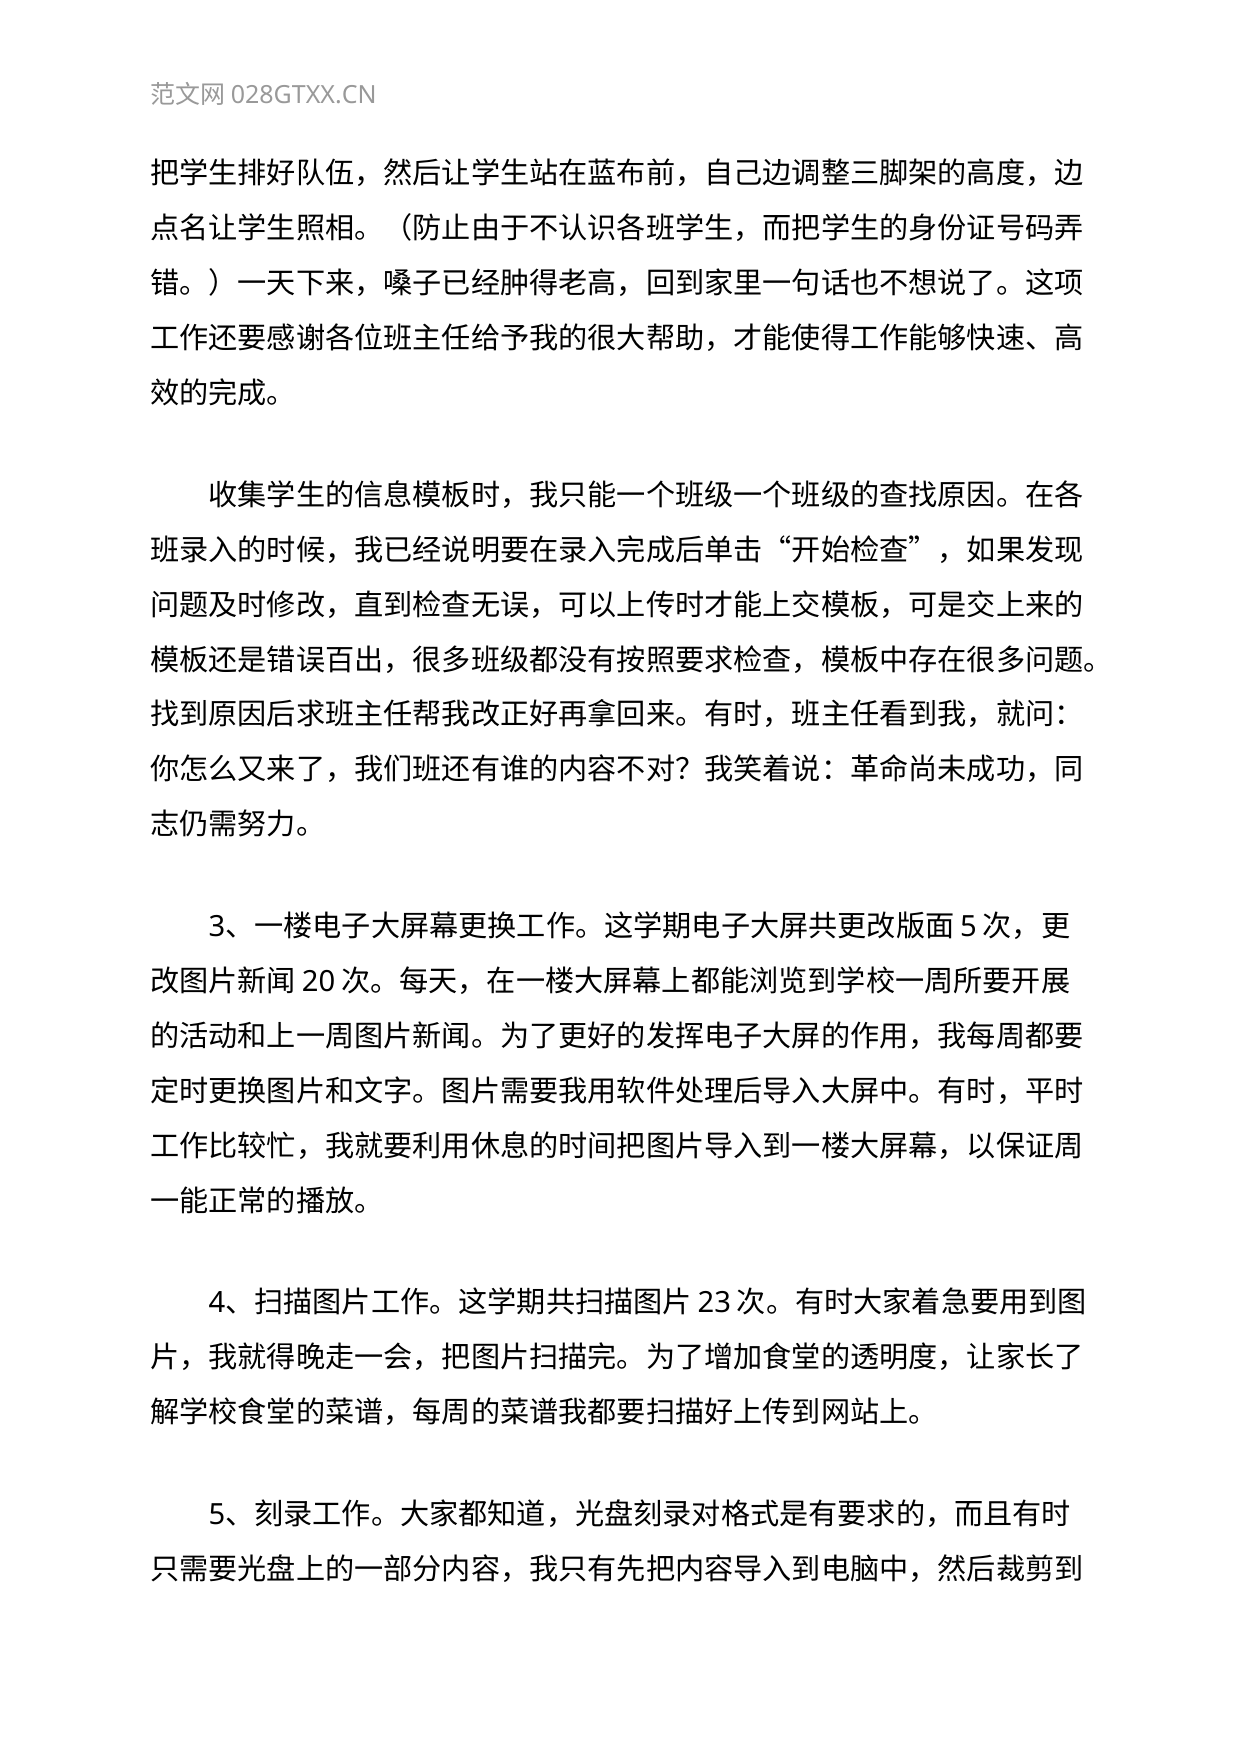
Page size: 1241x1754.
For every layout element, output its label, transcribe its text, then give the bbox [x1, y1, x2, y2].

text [150, 150, 1090, 412]
text 3、一楼电子大屏幕更换工作。这学期电子大屏共更改版面5次，更改图片新闻20次。每天，在一楼大屏幕上都能浏览到学校一周所要开展的活动和上一周图片新闻。为了更好的发挥电子大屏的作用，我每周都要定时更换图片和文字。图片需要我用软件处理后导入大屏中。有时，平时工作比较忙，我就要利用休息的时间把图片导入到一楼大屏幕，以保证周一能正常的播放。 [150, 902, 1090, 1219]
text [150, 1491, 1090, 1588]
text 收集学生的信息模板时，我只能一个班级一个班级的查找原因。在各班录入的时候，我已经说明要在录入完成后单击“开始检查”，如果发现问题及时修改，直到检查无误，可以上传时才能上交模板，可是交上来的模板还是错误百出，很多班级都没有按照要求检查，模板中存在很多问题。找到原因后求班主任帮我改正好再拿回来。有时，班主任看到我，就问：你怎么又来了，我们班还有谁的内容不对？我笑着说：革命尚未成功，同志仍需努力。 [150, 471, 1090, 843]
text 4、扫描图片工作。这学期共扫描图片23次。有时大家着急要用到图片，我就得晚走一会，把图片扫描完。为了增加食堂的透明度，让家长了解学校食堂的菜谱，每周的菜谱我都要扫描好上传到网站上。 [150, 1279, 1090, 1431]
